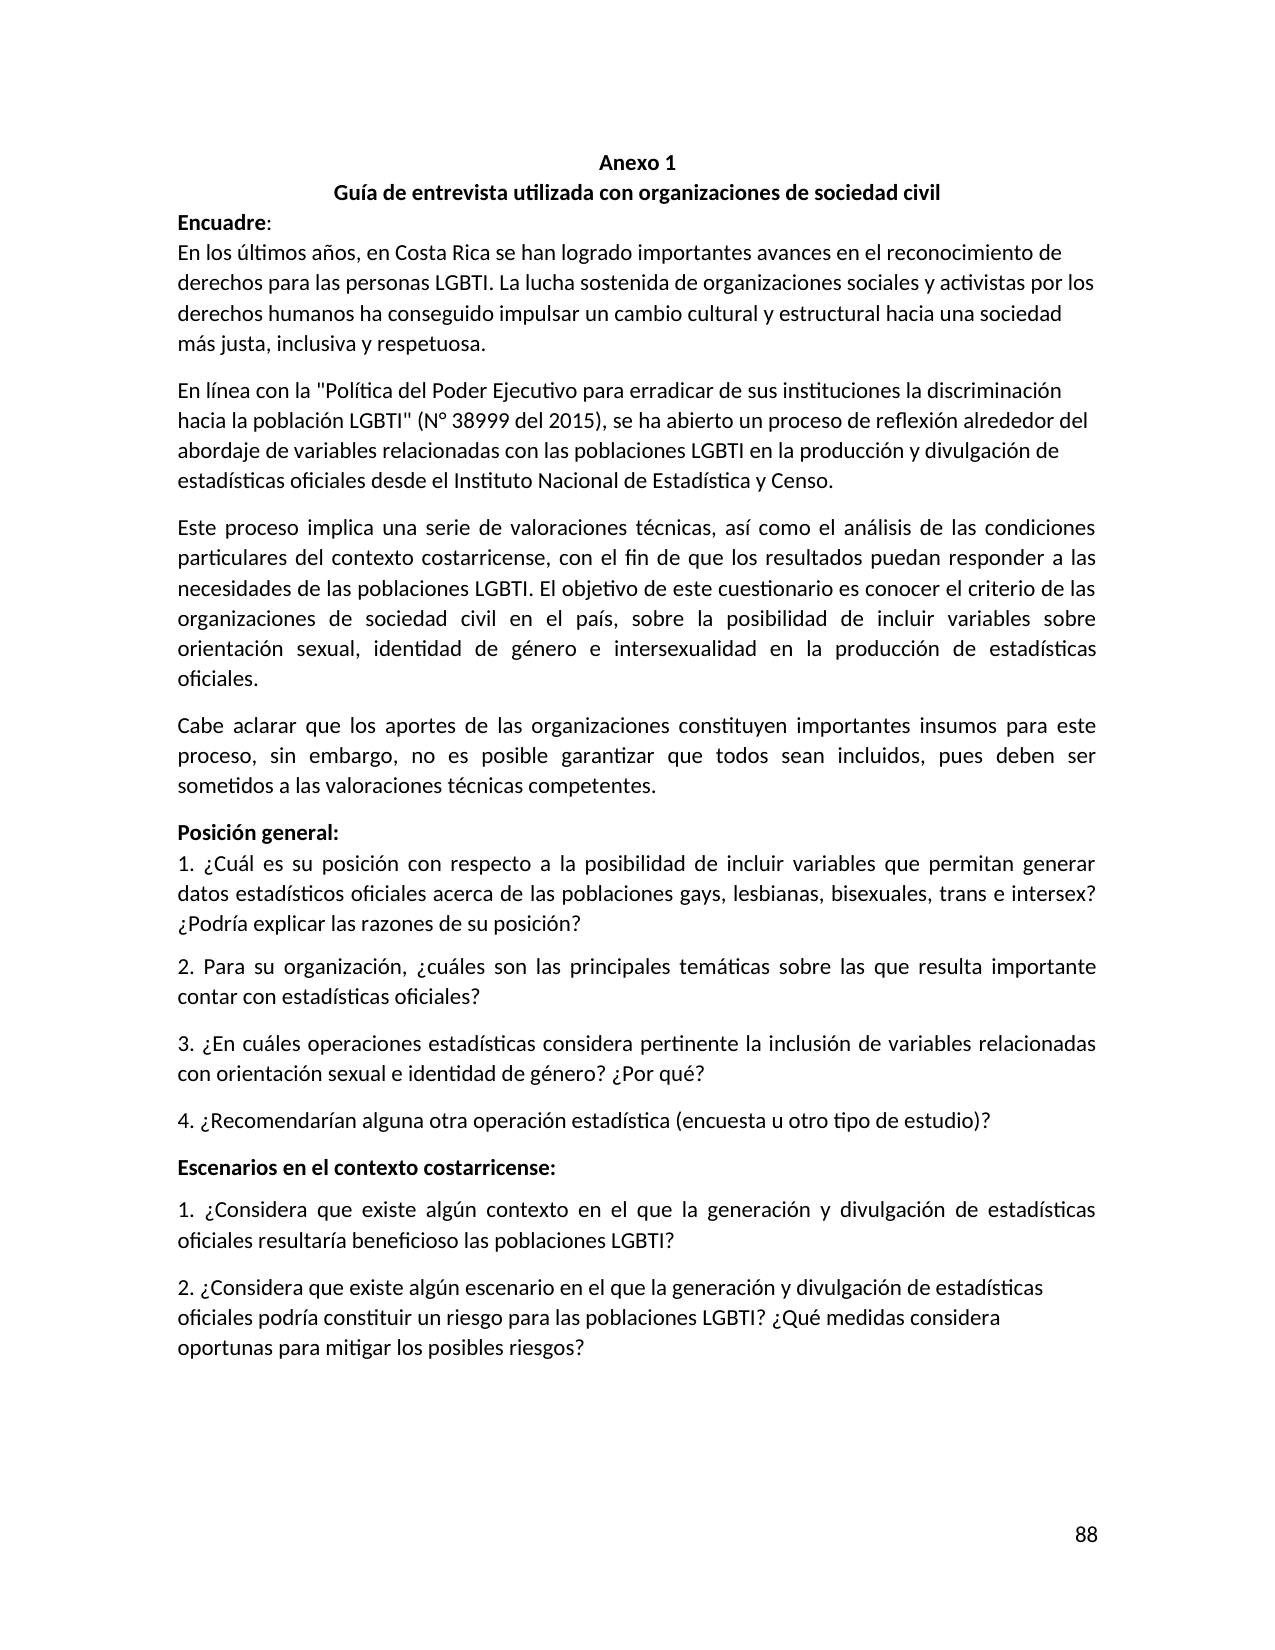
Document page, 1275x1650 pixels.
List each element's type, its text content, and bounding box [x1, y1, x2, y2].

text Escenarios en el contexto costarricense: [177, 1153, 1098, 1181]
text Encuadre: [177, 208, 1098, 236]
text 1. ¿Considera que existe algún contexto en el que la generación y divulgación de estadísticas oficiales resultaría beneficioso las poblaciones LGBTI? [177, 1196, 1098, 1254]
text 2. Para su organización, ¿cuáles son las principales temáticas sobre las que resulta importante contar con estadísticas oficiales? [177, 952, 1098, 1010]
text 4. ¿Recomendarían alguna otra operación estadística (encuesta u otro tipo de estudio)? [177, 1106, 1098, 1134]
text Anexo 1 [177, 148, 1098, 176]
text Guía de entrevista utilizada con organizaciones de sociedad civil [177, 178, 1098, 206]
text En línea con la "Política del Poder Ejecutivo para erradicar de sus instituciones la discriminación hacia la población LGBTI" (N° 38999 del 2015), se ha abierto un proceso de reflexión alrededor del abordaje de variables relacionadas con las poblaciones LGBTI en la producción y divulgación de estadísticas oficiales desde el Instituto Nacional de Estadística y Censo. [177, 376, 1098, 494]
text 2. ¿Considera que existe algún escenario en el que la generación y divulgación de estadísticas oficiales podría constituir un riesgo para las poblaciones LGBTI? ¿Qué medidas considera oportunas para mitigar los posibles riesgos? [177, 1273, 1098, 1361]
text Cabe aclarar que los aportes de las organizaciones constituyen importantes insumos para este proceso, sin embargo, no es posible garantizar que todos sean incluidos, pues deben ser sometidos a las valoraciones técnicas competentes. [177, 711, 1098, 799]
text Posición general: [177, 818, 1098, 846]
text Este proceso implica una serie de valoraciones técnicas, así como el análisis de las condiciones particulares del contexto costarricense, con el fin de que los resultados puedan responder a las necesidades de las poblaciones LGBTI. El objetivo de este cuestionario es conocer el criterio de las organizaciones de sociedad civil en el país, sobre la posibilidad de incluir variables sobre orientación sexual, identidad de género e intersexualidad en la producción de estadísticas oficiales. [177, 513, 1098, 692]
text En los últimos años, en Costa Rica se han logrado importantes avances en el reconocimiento de derechos para las personas LGBTI. La lucha sostenida de organizaciones sociales y activistas por los derechos humanos ha conseguido impulsar un cambio cultural y estructural hacia una sociedad más justa, inclusiva y respetuosa. [177, 238, 1098, 357]
text 3. ¿En cuáles operaciones estadísticas considera pertinente la inclusión de variables relacionadas con orientación sexual e identidad de género? ¿Por qué? [177, 1029, 1098, 1087]
text 1. ¿Cuál es su posición con respecto a la posibilidad de incluir variables que permitan generar datos estadísticos oficiales acerca de las poblaciones gays, lesbianas, bisexuales, trans e intersex? ¿Podría explicar las razones de su posición? [177, 849, 1098, 937]
